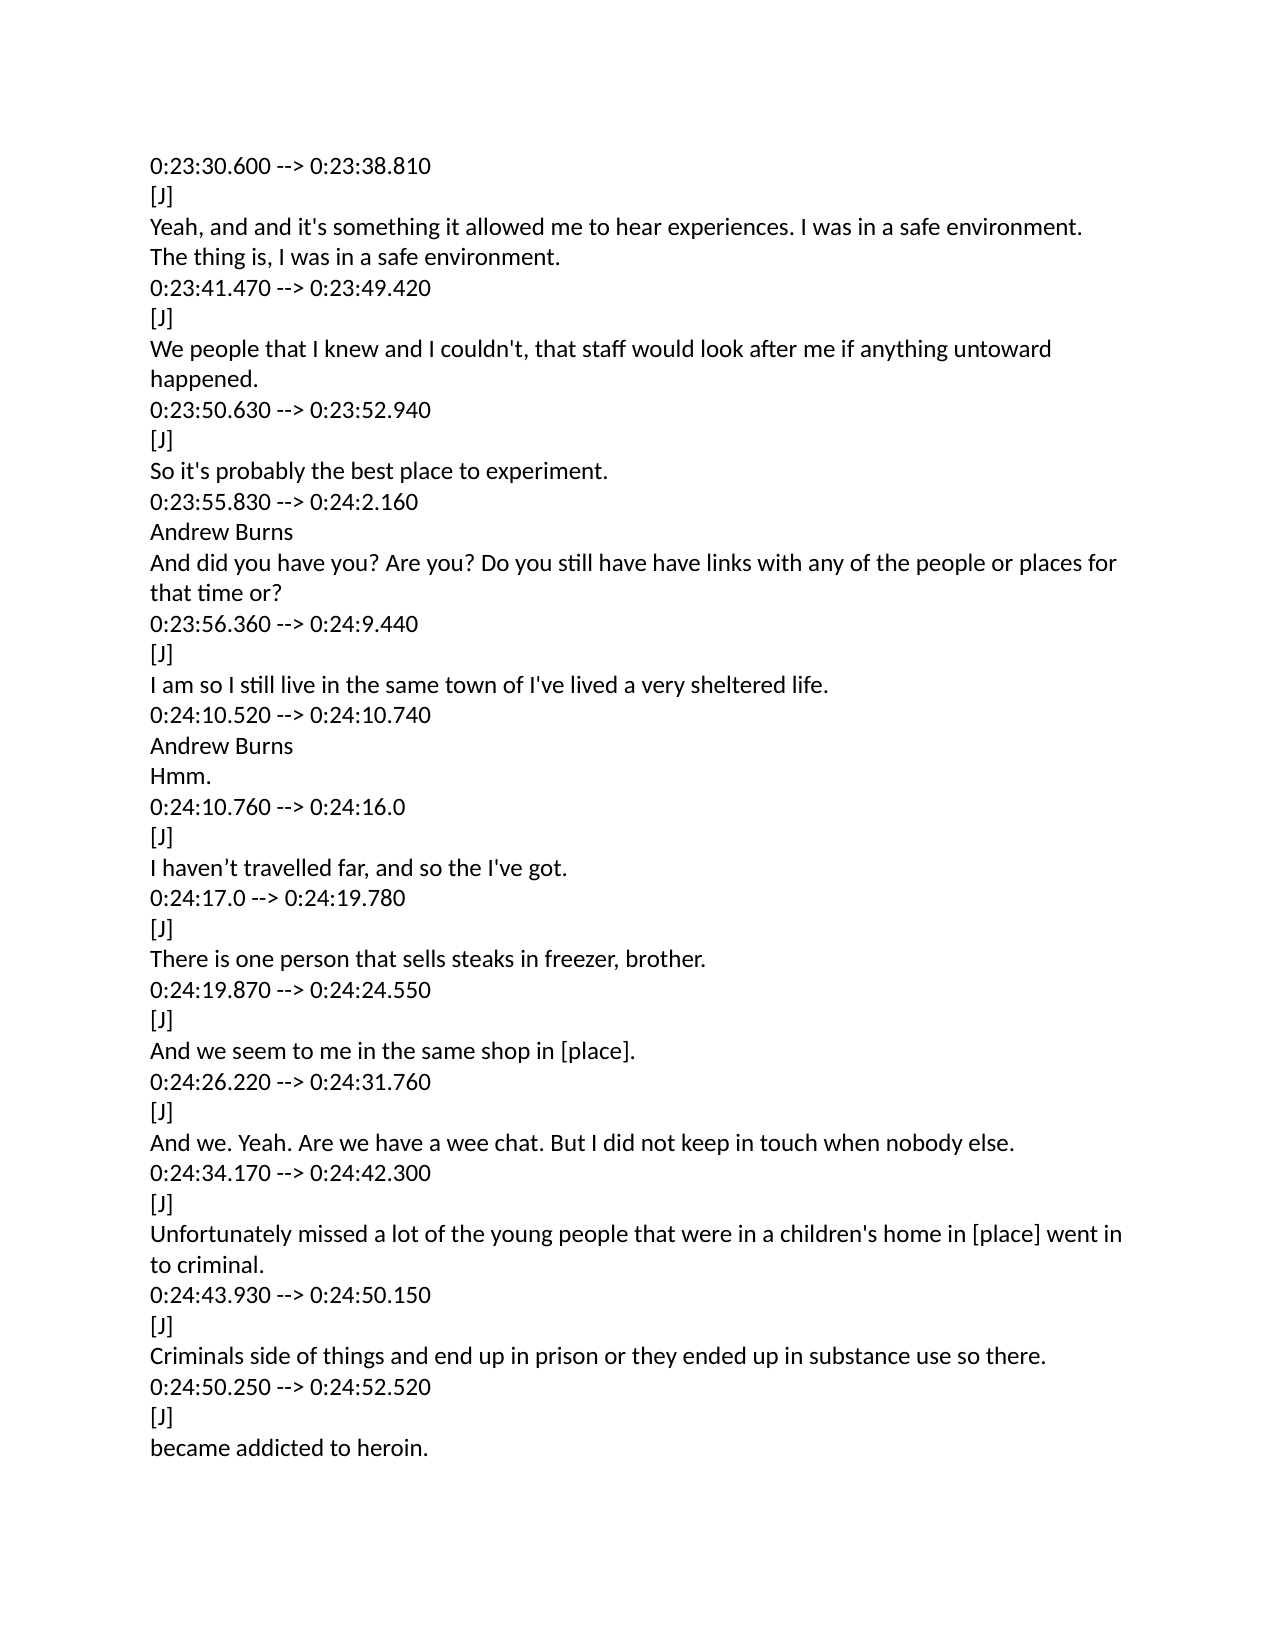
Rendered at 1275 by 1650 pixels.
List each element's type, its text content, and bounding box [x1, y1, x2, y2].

text 0:24:10.760 --> 0:24:16.0 [J] I haven’t travelled far, and so the I've got. [150, 791, 1125, 882]
text 0:23:30.600 --> 0:23:38.810 [J] Yeah, and and it's something it allowed me to hear experiences. I was in a safe environment. The thing is, I was in a safe environment. [150, 150, 1125, 272]
text 0:23:55.830 --> 0:24:2.160 Andrew Burns And did you have you? Are you? Do you still have have links with any of the people or places for that time or? [150, 486, 1125, 608]
text 0:24:50.250 --> 0:24:52.520 [J] became addicted to heroin. [150, 1371, 1125, 1462]
text 0:24:43.930 --> 0:24:50.150 [J] Criminals side of things and end up in prison or they ended up in substance use so there. [150, 1279, 1125, 1371]
text 0:23:41.470 --> 0:23:49.420 [J] We people that I knew and I couldn't, that staff would look after me if anything untoward happened. [150, 272, 1125, 394]
text 0:24:10.520 --> 0:24:10.740 Andrew Burns Hmm. [150, 699, 1125, 791]
text 0:24:17.0 --> 0:24:19.780 [J] There is one person that sells steaks in freezer, brother. [150, 882, 1125, 974]
text 0:23:56.360 --> 0:24:9.440 [J] I am so I still live in the same town of I've lived a very sheltered life. [150, 608, 1125, 699]
text 0:24:19.870 --> 0:24:24.550 [J] And we seem to me in the same shop in [place]. [150, 974, 1125, 1066]
text 0:23:50.630 --> 0:23:52.940 [J] So it's probably the best place to experiment. [150, 394, 1125, 486]
text 0:24:34.170 --> 0:24:42.300 [J] Unfortunately missed a lot of the young people that were in a children's home in [place] went in to criminal. [150, 1157, 1125, 1279]
text 0:24:26.220 --> 0:24:31.760 [J] And we. Yeah. Are we have a wee chat. But I did not keep in touch when nobody else. [150, 1066, 1125, 1157]
